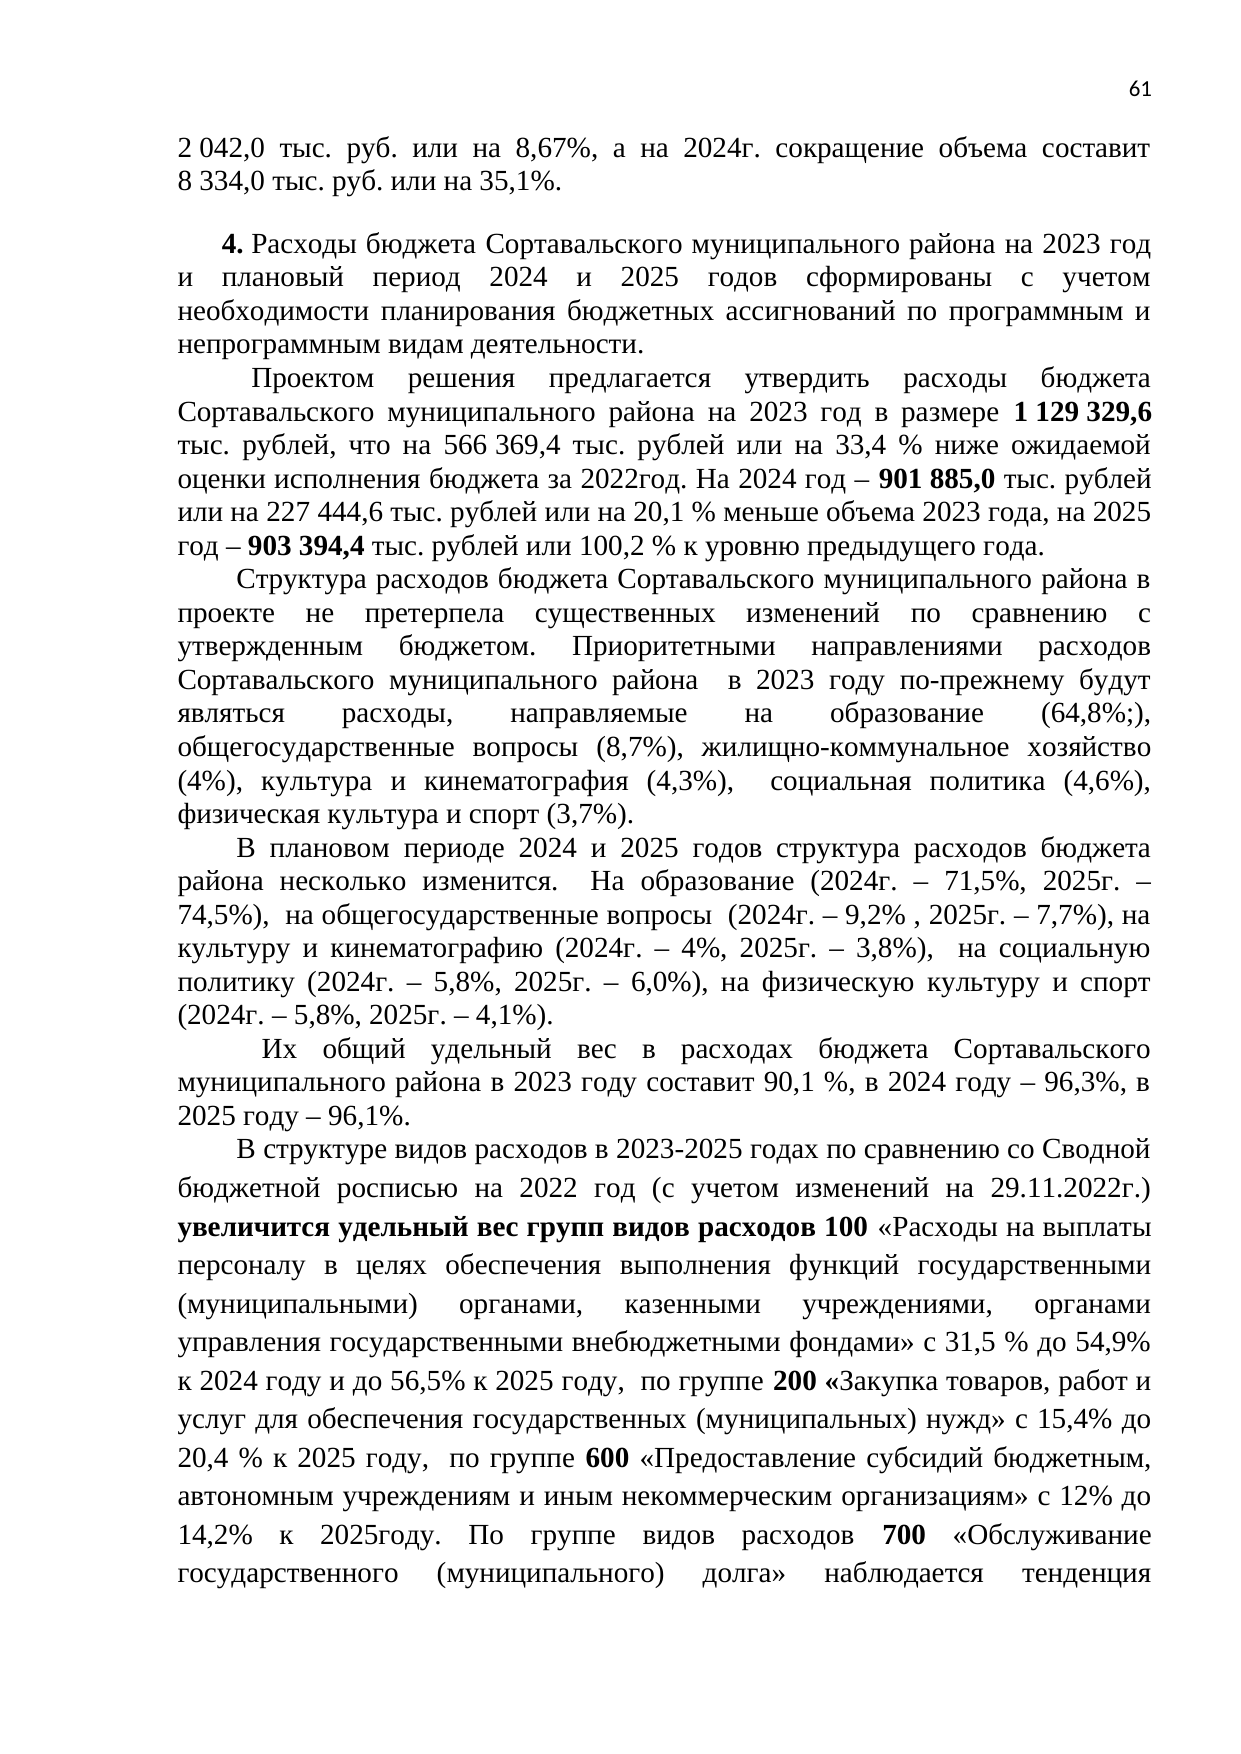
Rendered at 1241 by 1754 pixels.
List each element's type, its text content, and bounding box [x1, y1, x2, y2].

list Расходы бюджета Сортавальского муниципального района на 2023 год и плановый период 2024 и 2025 годов сформированы с учетом необходимости планирования бюджетных ассигнований по программным и непрограммным видам деятельности. [177, 226, 1152, 360]
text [177, 1132, 1152, 1589]
list Проектом решения предлагается утвердить расходы бюджета Сортавальского муниципального района на 2023 год в размере 1 129 329,6 тыс. рублей, что на 566 369,4 тыс. рублей или на 33,4 % ниже ожидаемой оценки исполнения бюджета за 2022год. На 2024 год – 901 885,0 тыс. рублей или на 227 444,6 тыс. рублей или на 20,1 % меньше объема 2023 года, на 2025 год – 903 394,4 тыс. рублей или 100,2 % к уровню предыдущего года. [177, 360, 1152, 561]
text В плановом периоде 2024 и 2025 годов структура расходов бюджета района несколько изменится. На образование (2024г. – 71,5%, 2025г. – 74,5%), на общегосударственные вопросы (2024г. – 9,2% , 2025г. – 7,7%), на культуру и кинематографию (2024г. – 4%, 2025г. – 3,8%), на социальную политику (2024г. – 5,8%, 2025г. – 6,0%), на физическую культуру и спорт (2024г. – 5,8%, 2025г. – 4,1%). [177, 830, 1152, 1031]
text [177, 130, 1152, 197]
text Их общий удельный вес в расходах бюджета Сортавальского муниципального района в 2023 году составит 90,1 %, в 2024 году – 96,3%, в 2025 году – 96,1%. [177, 1031, 1152, 1132]
text Структура расходов бюджета Сортавальского муниципального района в проекте не претерпела существенных изменений по сравнению с утвержденным бюджетом. Приоритетными направлениями расходов Сортавальского муниципального района в 2023 году по-прежнему будут являться расходы, направляемые на образование (64,8%;), общегосударственные вопросы (8,7%), жилищно-коммунальное хозяйство (4%), культура и кинематография (4,3%), социальная политика (4,6%), физическая культура и спорт (3,7%). [177, 561, 1152, 830]
